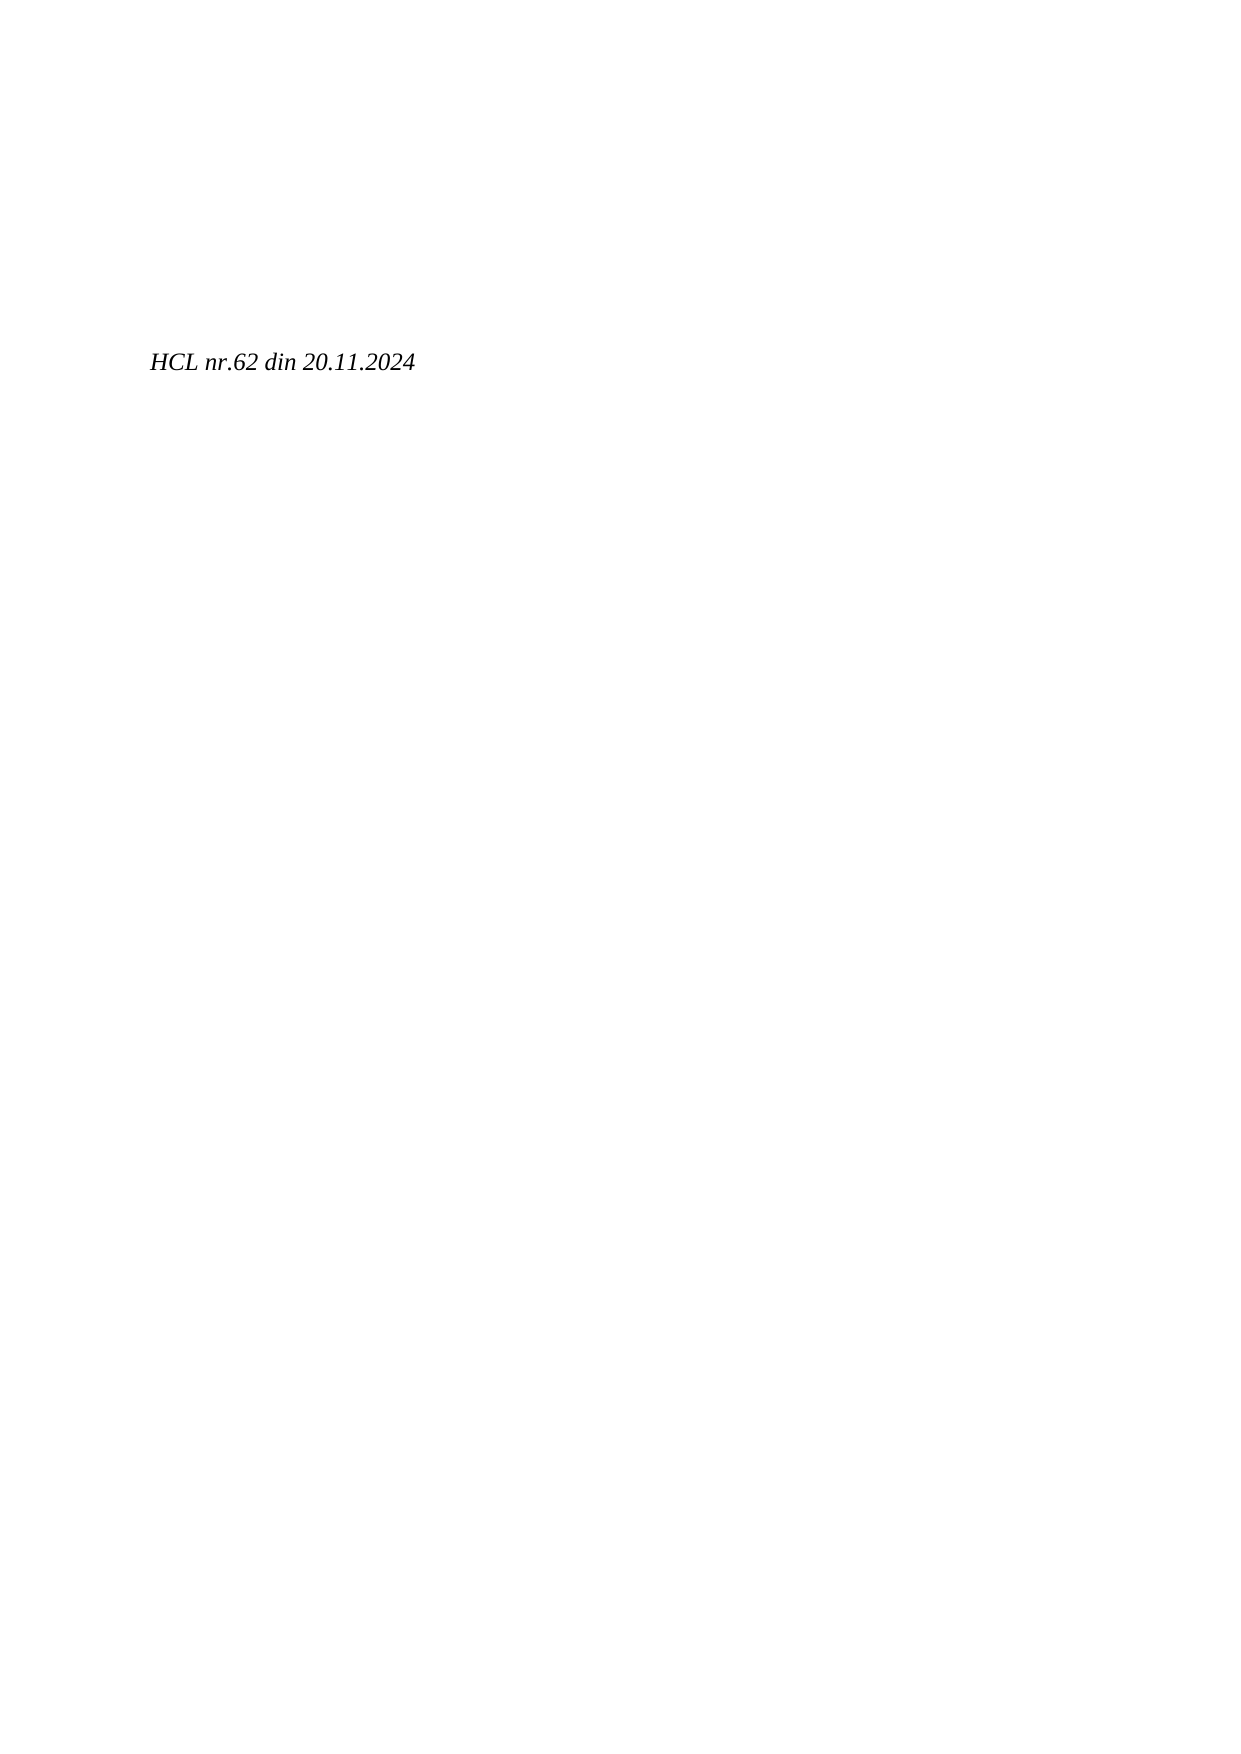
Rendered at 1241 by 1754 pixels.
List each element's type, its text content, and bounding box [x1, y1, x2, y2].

text HCL nr.62 din 20.11.2024 [150, 347, 1122, 375]
